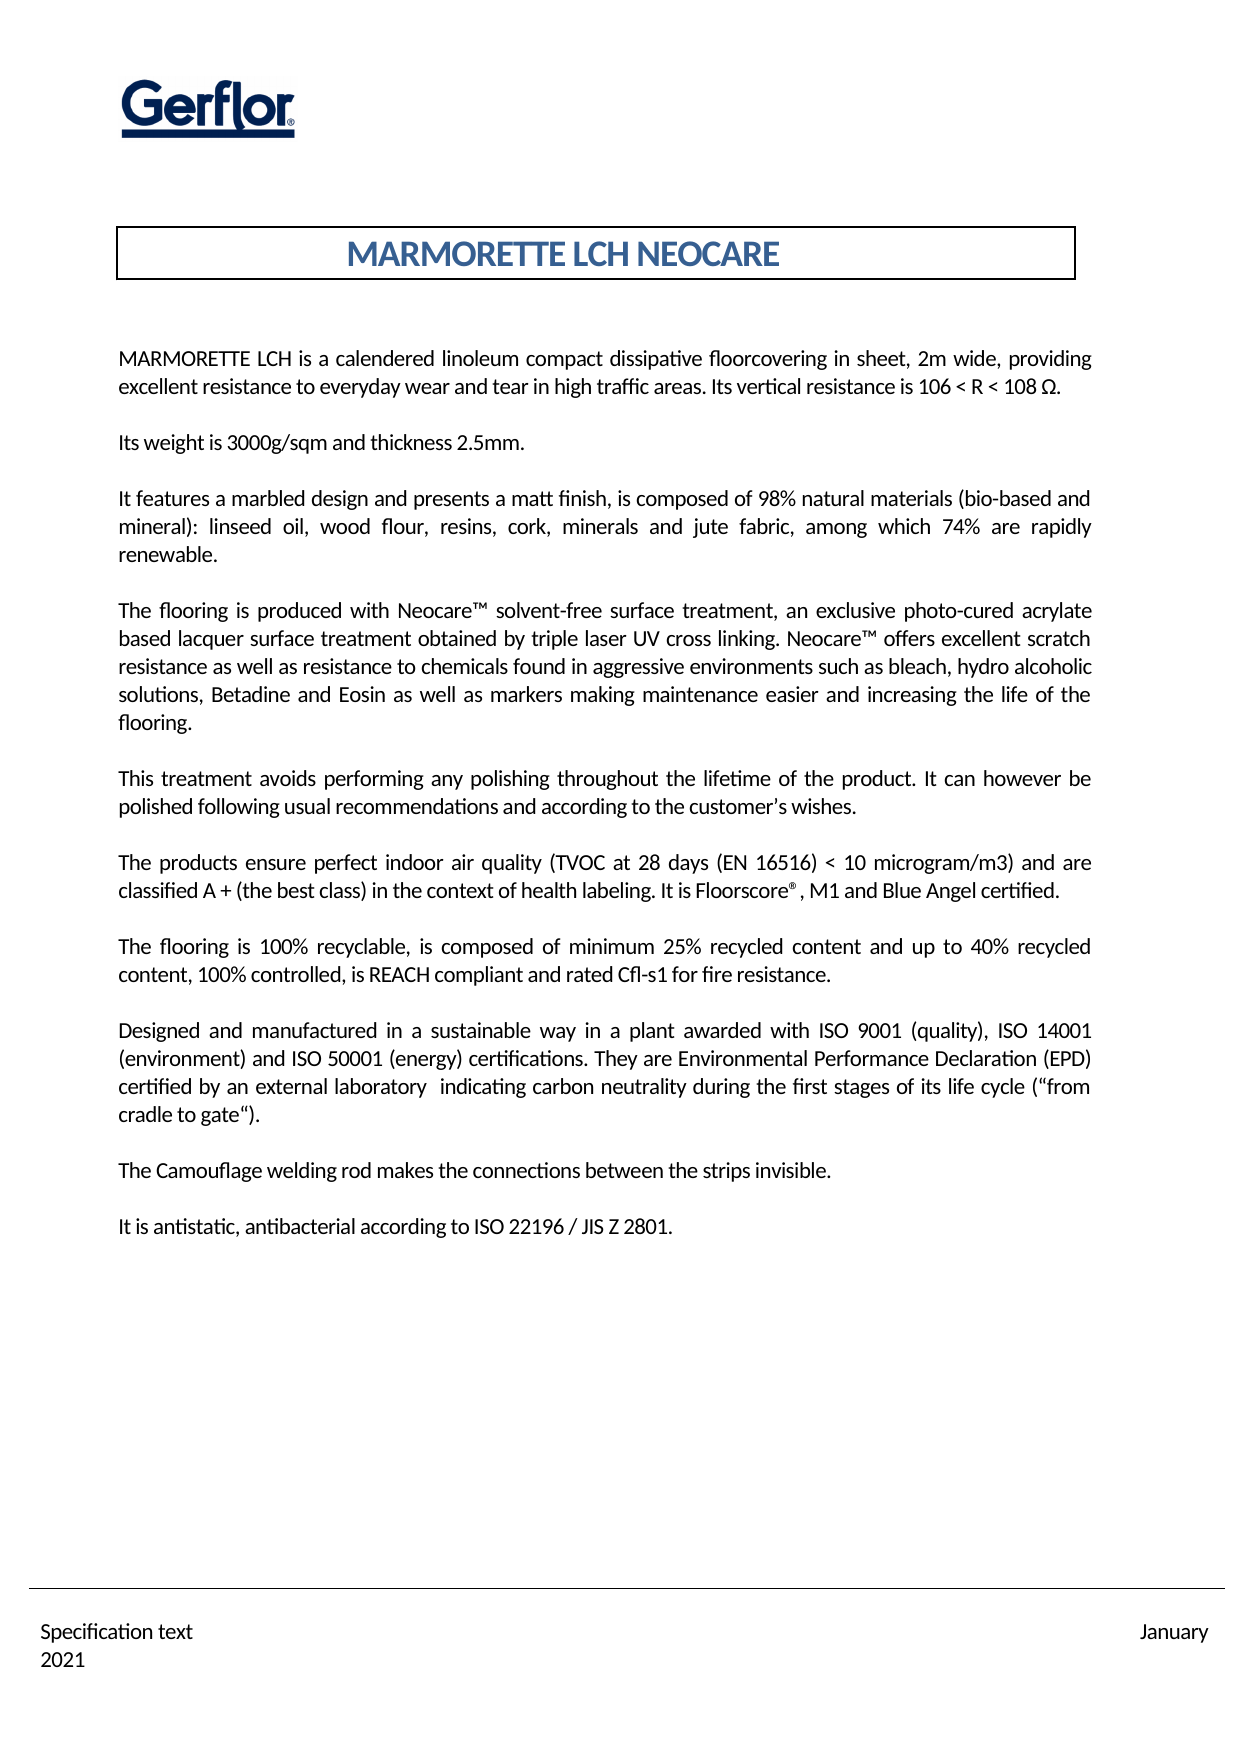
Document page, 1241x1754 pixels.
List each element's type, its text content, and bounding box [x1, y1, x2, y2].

text MARMORETTE LCH NEOCARE [118, 228, 1074, 278]
text This treatment avoids performing any polishing throughout the lifetime of the product. It can however be polished following usual recommendations and according to the customer’s wishes. [118, 764, 1093, 820]
text The flooring is 100% recyclable, is composed of minimum 25% recycled content and up to 40% recycled content, 100% controlled, is REACH compliant and rated Cfl-s1 for fire resistance. [118, 932, 1093, 988]
text Designed and manufactured in a sustainable way in a plant awarded with ISO 9001 (quality), ISO 14001 (environment) and ISO 50001 (energy) certifications. They are Environmental Performance Declaration (EPD) certified by an external laboratory indicating carbon neutrality during the first stages of its life cycle (“from cradle to gate“). [118, 1016, 1093, 1128]
text The flooring is produced with Neocare™ solvent-free surface treatment, an exclusive photo-cured acrylate based lacquer surface treatment obtained by triple laser UV cross linking. Neocare™ offers excellent scratch resistance as well as resistance to chemicals found in aggressive environments such as bleach, hydro alcoholic solutions, Betadine and Eosin as well as markers making maintenance easier and increasing the life of the flooring. [118, 596, 1093, 736]
picture [118, 76, 298, 142]
text The products ensure perfect indoor air quality (TVOC at 28 days (EN 16516) < 10 microgram/m3) and are classified A + (the best class) in the context of health labeling. It is Floorscore®, M1 and Blue Angel certified. [118, 848, 1093, 904]
text MARMORETTE LCH is a calendered linoleum compact dissipative floorcovering in sheet, 2m wide, providing excellent resistance to everyday wear and tear in high traffic areas. Its vertical resistance is 106 < R < 108 Ω. [118, 344, 1093, 400]
text It features a marbled design and presents a matt finish, is composed of 98% natural materials (bio-based and mineral): linseed oil, wood flour, resins, cork, minerals and jute fabric, among which 74% are rapidly renewable. [118, 484, 1093, 568]
text Its weight is 3000g/sqm and thickness 2.5mm. [118, 428, 1093, 456]
text The Camouflage welding rod makes the connections between the strips invisible. [118, 1156, 1093, 1184]
text It is antistatic, antibacterial according to ISO 22196 / JIS Z 2801. [118, 1212, 1093, 1240]
